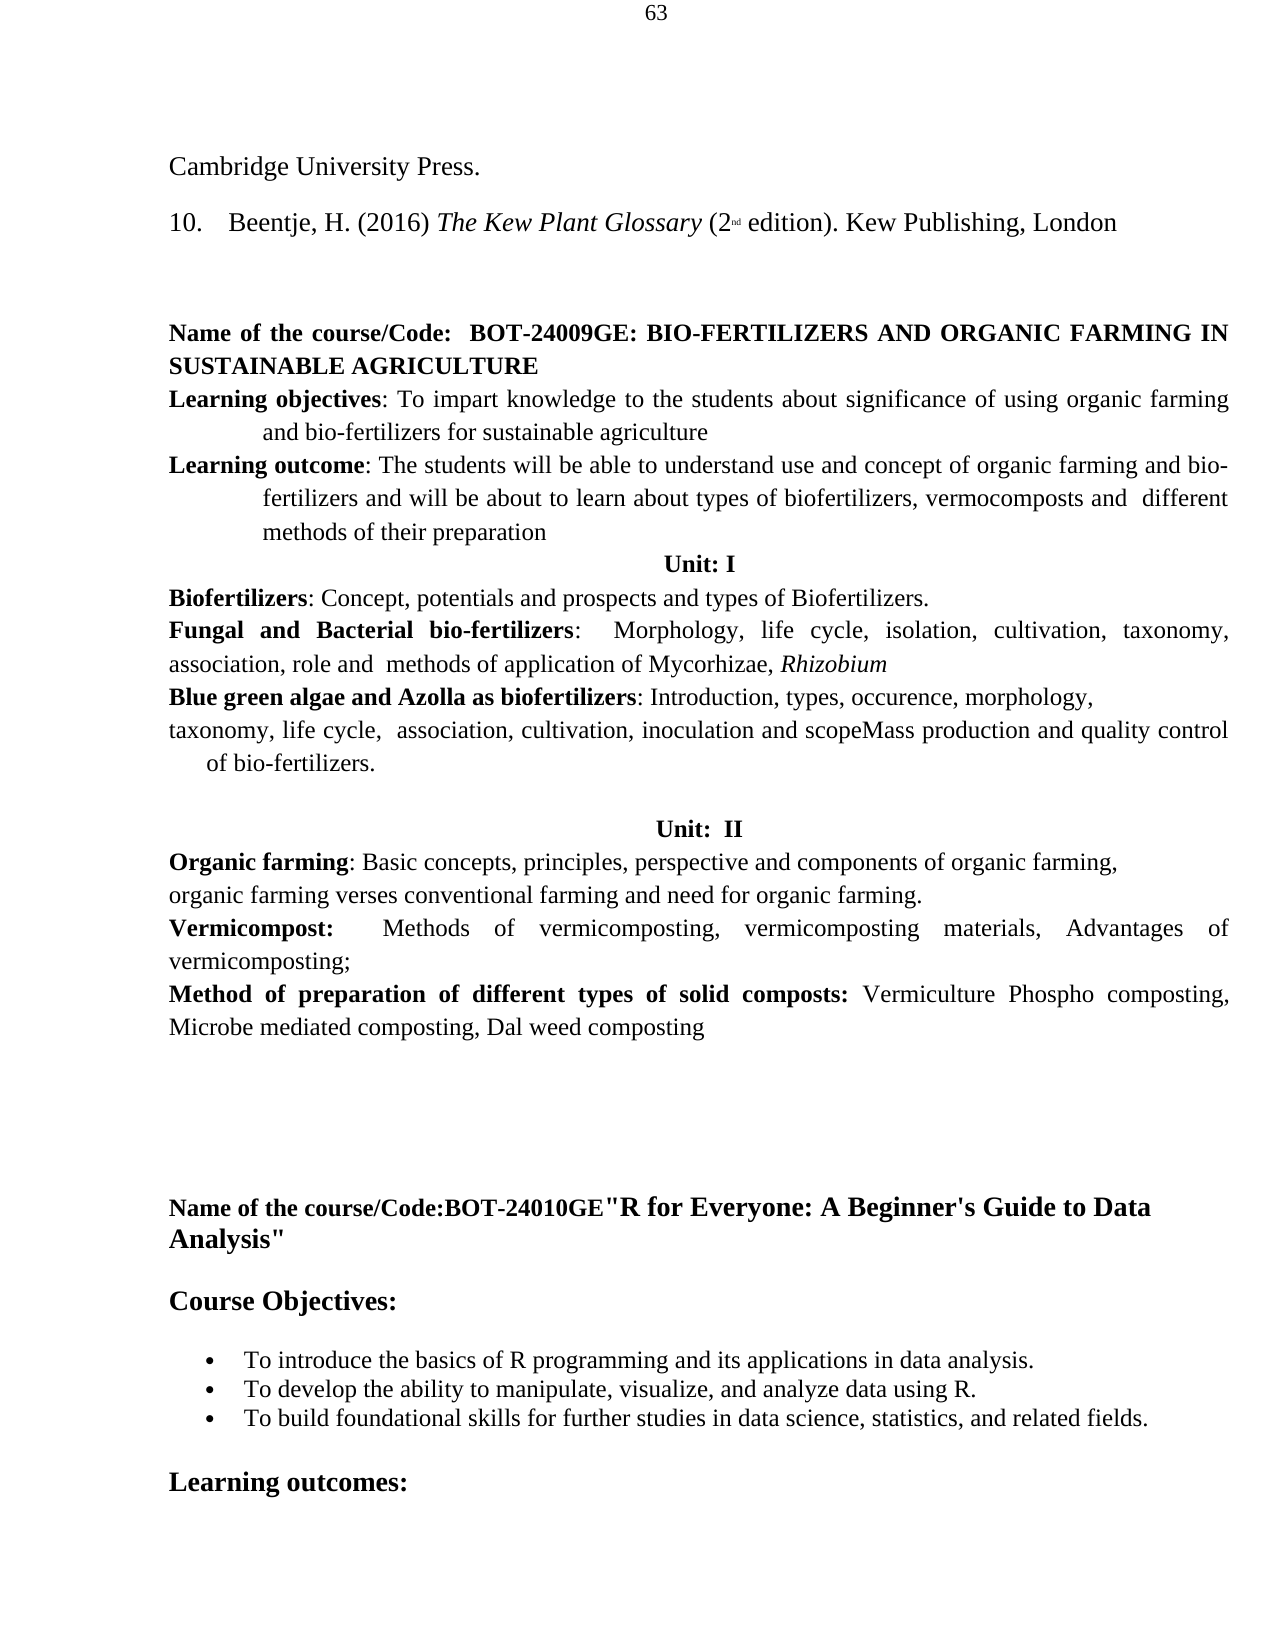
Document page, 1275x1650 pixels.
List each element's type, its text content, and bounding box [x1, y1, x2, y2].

text Learning outcome: The students will be able to understand use and concept of organic farming and bio-fertilizers and will be about to learn about types of biofertilizers, vermocomposts and different methods of their preparation [169, 451, 1230, 545]
text Unit: I [169, 549, 1230, 578]
text Name of the course/Code: BOT-24009GE: BIO-FERTILIZERS AND ORGANIC FARMING IN SUSTAINABLE AGRICULTURE [169, 318, 1230, 380]
text Biofertilizers: Concept, potentials and prospects and types of Biofertilizers. [169, 583, 1230, 611]
text 10. Beentje, H. (2016) The Kew Plant Glossary (2nd edition). Kew Publishing, London [169, 206, 1230, 237]
list Organic farming: Basic concepts, principles, perspective and components of organic farming, [169, 847, 1230, 876]
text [169, 150, 1230, 181]
text Unit: II [169, 814, 1230, 842]
list To build foundational skills for further studies in data science, statistics, and related fields. [206, 1403, 1230, 1432]
text taxonomy, life cycle, association, cultivation, inoculation and scopeMass production and quality control of bio-fertilizers. [169, 715, 1230, 776]
text Name of the course/Code:BOT-24010GE"R for Everyone: A Beginner's Guide to Data Analysis" [169, 1190, 1230, 1255]
text Vermicompost: Methods of vermicomposting, vermicomposting materials, Advantages of vermicomposting; [169, 913, 1230, 974]
list To develop the ability to manipulate, visualize, and analyze data using R. [206, 1374, 1230, 1403]
list organic farming verses conventional farming and need for organic farming. [169, 880, 1230, 908]
text Learning objectives: To impart knowledge to the students about significance of using organic farming and bio-fertilizers for sustainable agriculture [169, 384, 1230, 446]
list To introduce the basics of R programming and its applications in data analysis. [206, 1345, 1230, 1374]
text Fungal and Bacterial bio-fertilizers: Morphology, life cycle, isolation, cultivation, taxonomy, association, role and methods of application of Mycorhizae, Rhizobium [169, 616, 1230, 677]
text Method of preparation of different types of solid composts: Vermiculture Phospho composting, Microbe mediated composting, Dal weed composting [169, 979, 1230, 1041]
text Course Objectives: [169, 1284, 1230, 1316]
text Learning outcomes: [169, 1465, 1230, 1497]
text Blue green algae and Azolla as biofertilizers: Introduction, types, occurence, morphology, [169, 682, 1230, 710]
